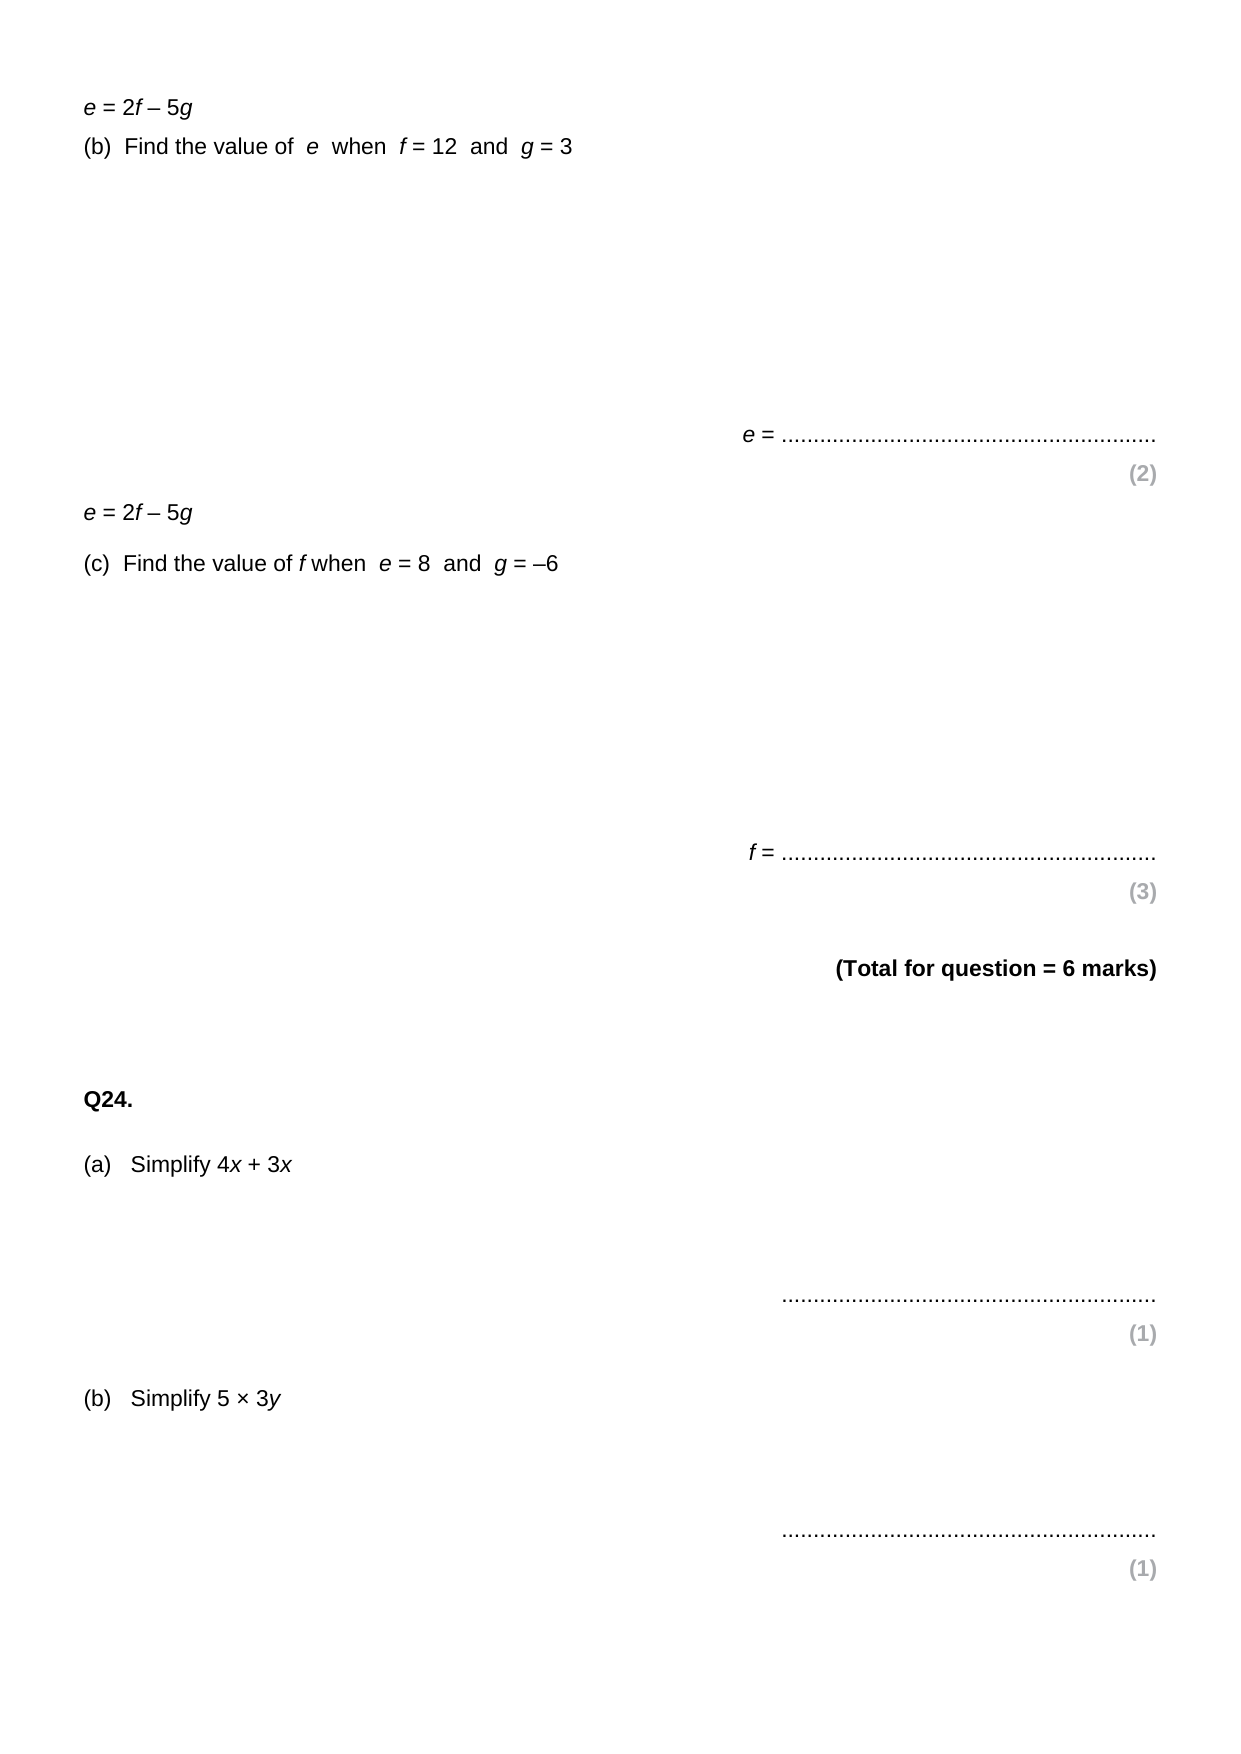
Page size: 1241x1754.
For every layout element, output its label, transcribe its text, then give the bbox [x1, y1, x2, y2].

text e = 2f – 5g [83, 94, 1157, 120]
text f = ........................................................... [83, 602, 1157, 865]
text (2) [83, 460, 1157, 486]
text Q24. [83, 1086, 1157, 1138]
text (Total for question = 6 marks) [83, 955, 1157, 982]
text (b) Find the value of e when f = 12 and g = 3 [83, 133, 1157, 159]
text e = ........................................................... [83, 184, 1157, 447]
text e = 2f – 5g [83, 499, 1157, 525]
text (a) Simplify 4x + 3x [83, 1151, 1157, 1177]
text ........................................................... [83, 1202, 1157, 1308]
text ........................................................... [83, 1437, 1157, 1542]
text (3) [83, 878, 1157, 904]
text (1) [83, 1555, 1157, 1581]
text (1) [83, 1320, 1157, 1347]
text (c) Find the value of f when e = 8 and g = –6 [83, 550, 1157, 577]
text (b) Simplify 5 × 3y [83, 1359, 1157, 1412]
